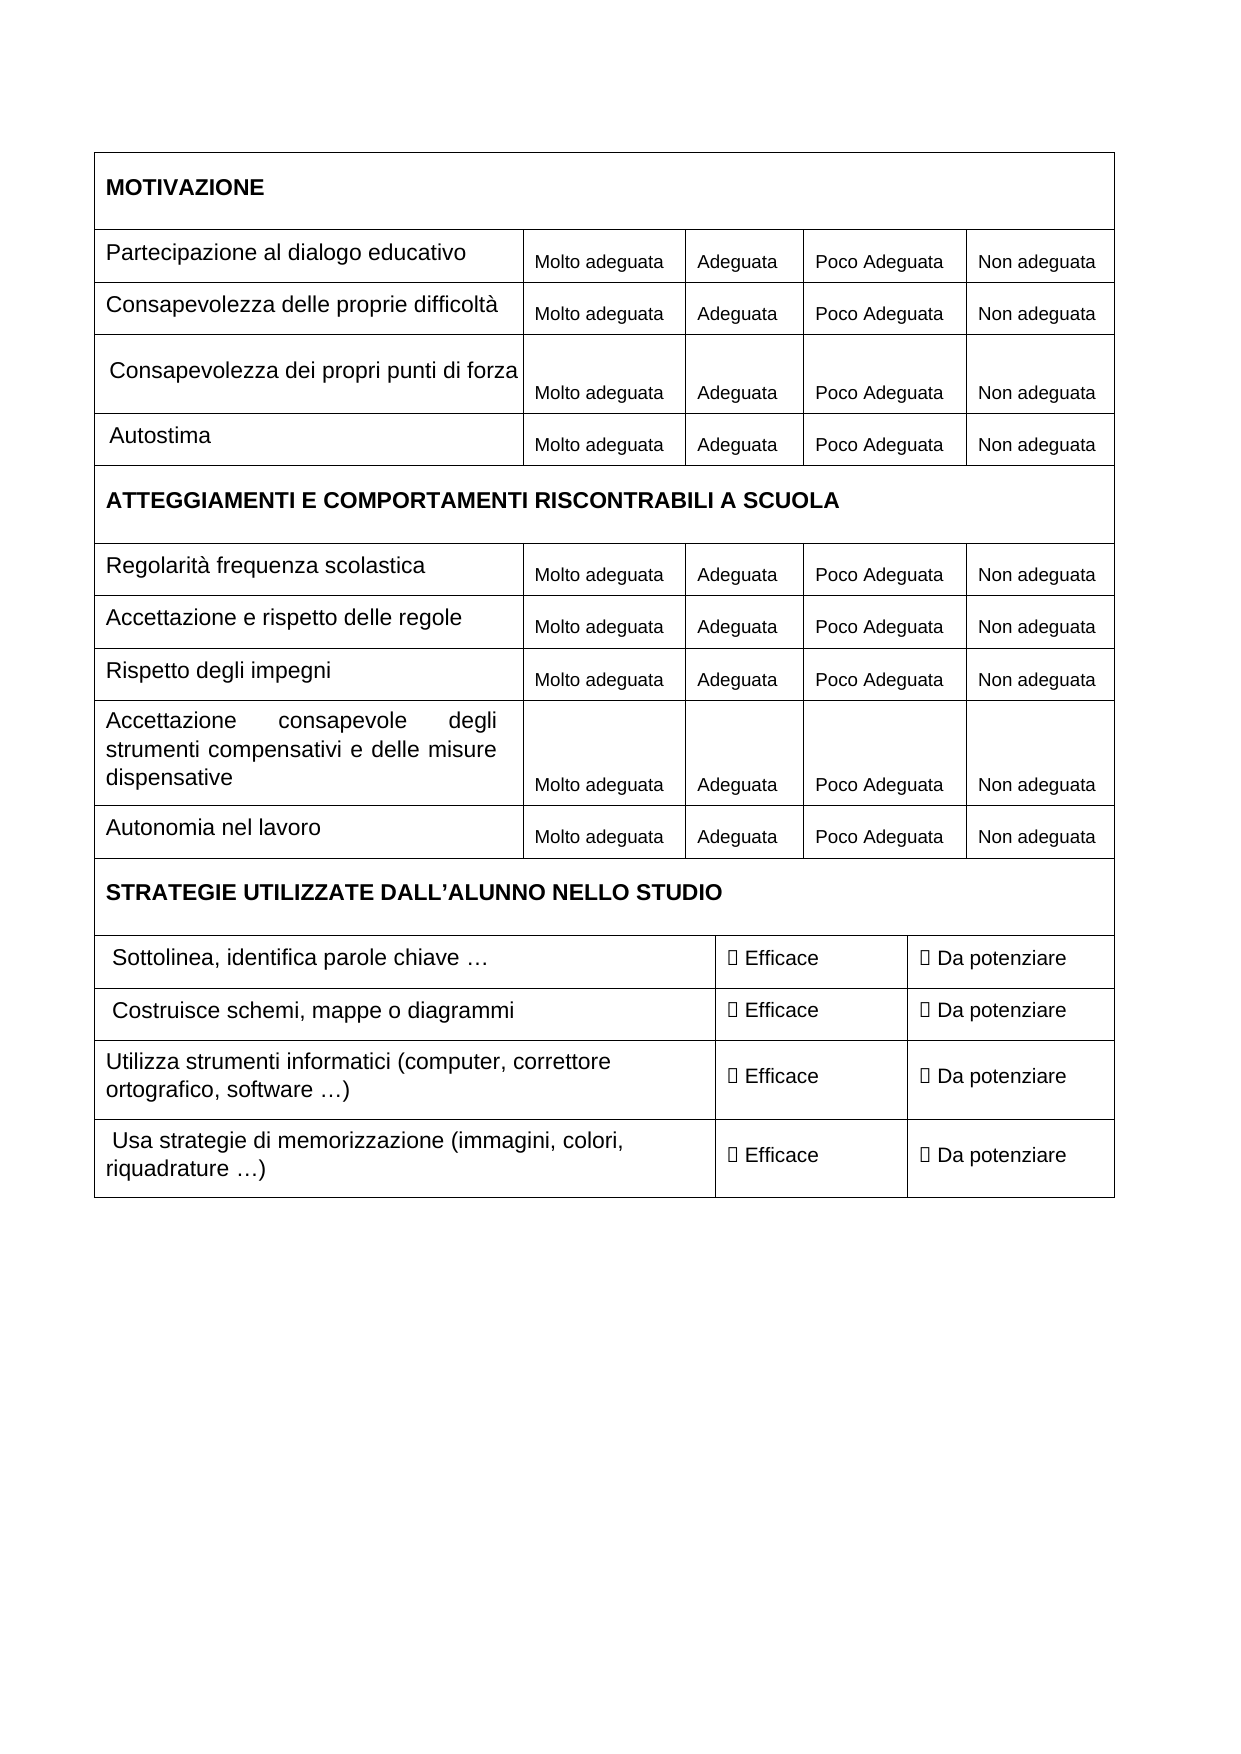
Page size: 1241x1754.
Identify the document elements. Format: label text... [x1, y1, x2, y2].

table_cell Molto adeguata [524, 701, 685, 805]
table_cell Consapevolezza delle proprie difficoltà [95, 283, 523, 334]
table_cell Adeguata [686, 649, 803, 700]
table_cell Adeguata [686, 335, 803, 413]
table_cell Costruisce schemi, mappe o diagrammi [95, 989, 715, 1040]
table_cell Rispetto degli impegni [95, 649, 523, 700]
table_cell Poco Adeguata [804, 701, 966, 805]
table_cell Poco Adeguata [804, 335, 966, 413]
table_cell  Da potenziare [908, 936, 1114, 987]
table_cell Usa strategie di memorizzazione (immagini, colori, riquadrature …) [95, 1120, 715, 1197]
table_cell Molto adeguata [524, 649, 685, 700]
table_cell Accettazione consapevole degli strumenti compensativi e delle misure dispensative [95, 701, 523, 805]
table_cell Non adeguata [967, 283, 1114, 334]
table_cell Adeguata [686, 806, 803, 857]
table_cell Partecipazione al dialogo educativo [95, 230, 523, 282]
table_cell Non adeguata [967, 230, 1114, 282]
table_cell Consapevolezza dei propri punti di forza [95, 335, 523, 413]
table_cell STRATEGIE UTILIZZATE DALL’ALUNNO NELLO STUDIO [95, 859, 1114, 935]
table_cell Molto adeguata [524, 283, 685, 334]
table_cell  Efficace [716, 936, 907, 987]
table_cell  Da potenziare [908, 989, 1114, 1040]
table_header MOTIVAZIONE [95, 153, 1114, 229]
table_cell Adeguata [686, 701, 803, 805]
table_cell Poco Adeguata [804, 806, 966, 857]
table_cell Non adeguata [967, 701, 1114, 805]
table_cell Poco Adeguata [804, 649, 966, 700]
table_cell ATTEGGIAMENTI E COMPORTAMENTI RISCONTRABILI A SCUOLA [95, 466, 1114, 543]
table_cell Molto adeguata [524, 544, 685, 595]
table_cell Utilizza strumenti informatici (computer, correttore ortografico, software …) [95, 1041, 715, 1118]
table_cell Non adeguata [967, 544, 1114, 595]
table_cell  Efficace [716, 1120, 907, 1197]
table_cell Poco Adeguata [804, 230, 966, 282]
table_cell Adeguata [686, 596, 803, 648]
table_cell Regolarità frequenza scolastica [95, 544, 523, 595]
table_cell Accettazione e rispetto delle regole [95, 596, 523, 648]
table_cell Adeguata [686, 544, 803, 595]
table_cell Adeguata [686, 230, 803, 282]
table_cell Adeguata [686, 414, 803, 465]
table_cell Non adeguata [967, 414, 1114, 465]
table_cell Molto adeguata [524, 414, 685, 465]
table_cell Non adeguata [967, 649, 1114, 700]
table_cell  Efficace [716, 1041, 907, 1118]
table_cell Poco Adeguata [804, 283, 966, 334]
table_cell Poco Adeguata [804, 414, 966, 465]
table_cell Molto adeguata [524, 230, 685, 282]
table_cell Molto adeguata [524, 596, 685, 648]
table_cell Non adeguata [967, 806, 1114, 857]
table_cell Autonomia nel lavoro [95, 806, 523, 857]
table_cell  Da potenziare [908, 1120, 1114, 1197]
table_cell Molto adeguata [524, 806, 685, 857]
table_cell Sottolinea, identifica parole chiave … [95, 936, 715, 987]
table_cell Poco Adeguata [804, 544, 966, 595]
table_cell Non adeguata [967, 335, 1114, 413]
table_cell Autostima [95, 414, 523, 465]
table_cell Non adeguata [967, 596, 1114, 648]
table_cell  Da potenziare [908, 1041, 1114, 1118]
table_cell Adeguata [686, 283, 803, 334]
table_cell Poco Adeguata [804, 596, 966, 648]
table_cell  Efficace [716, 989, 907, 1040]
table_cell Molto adeguata [524, 335, 685, 413]
